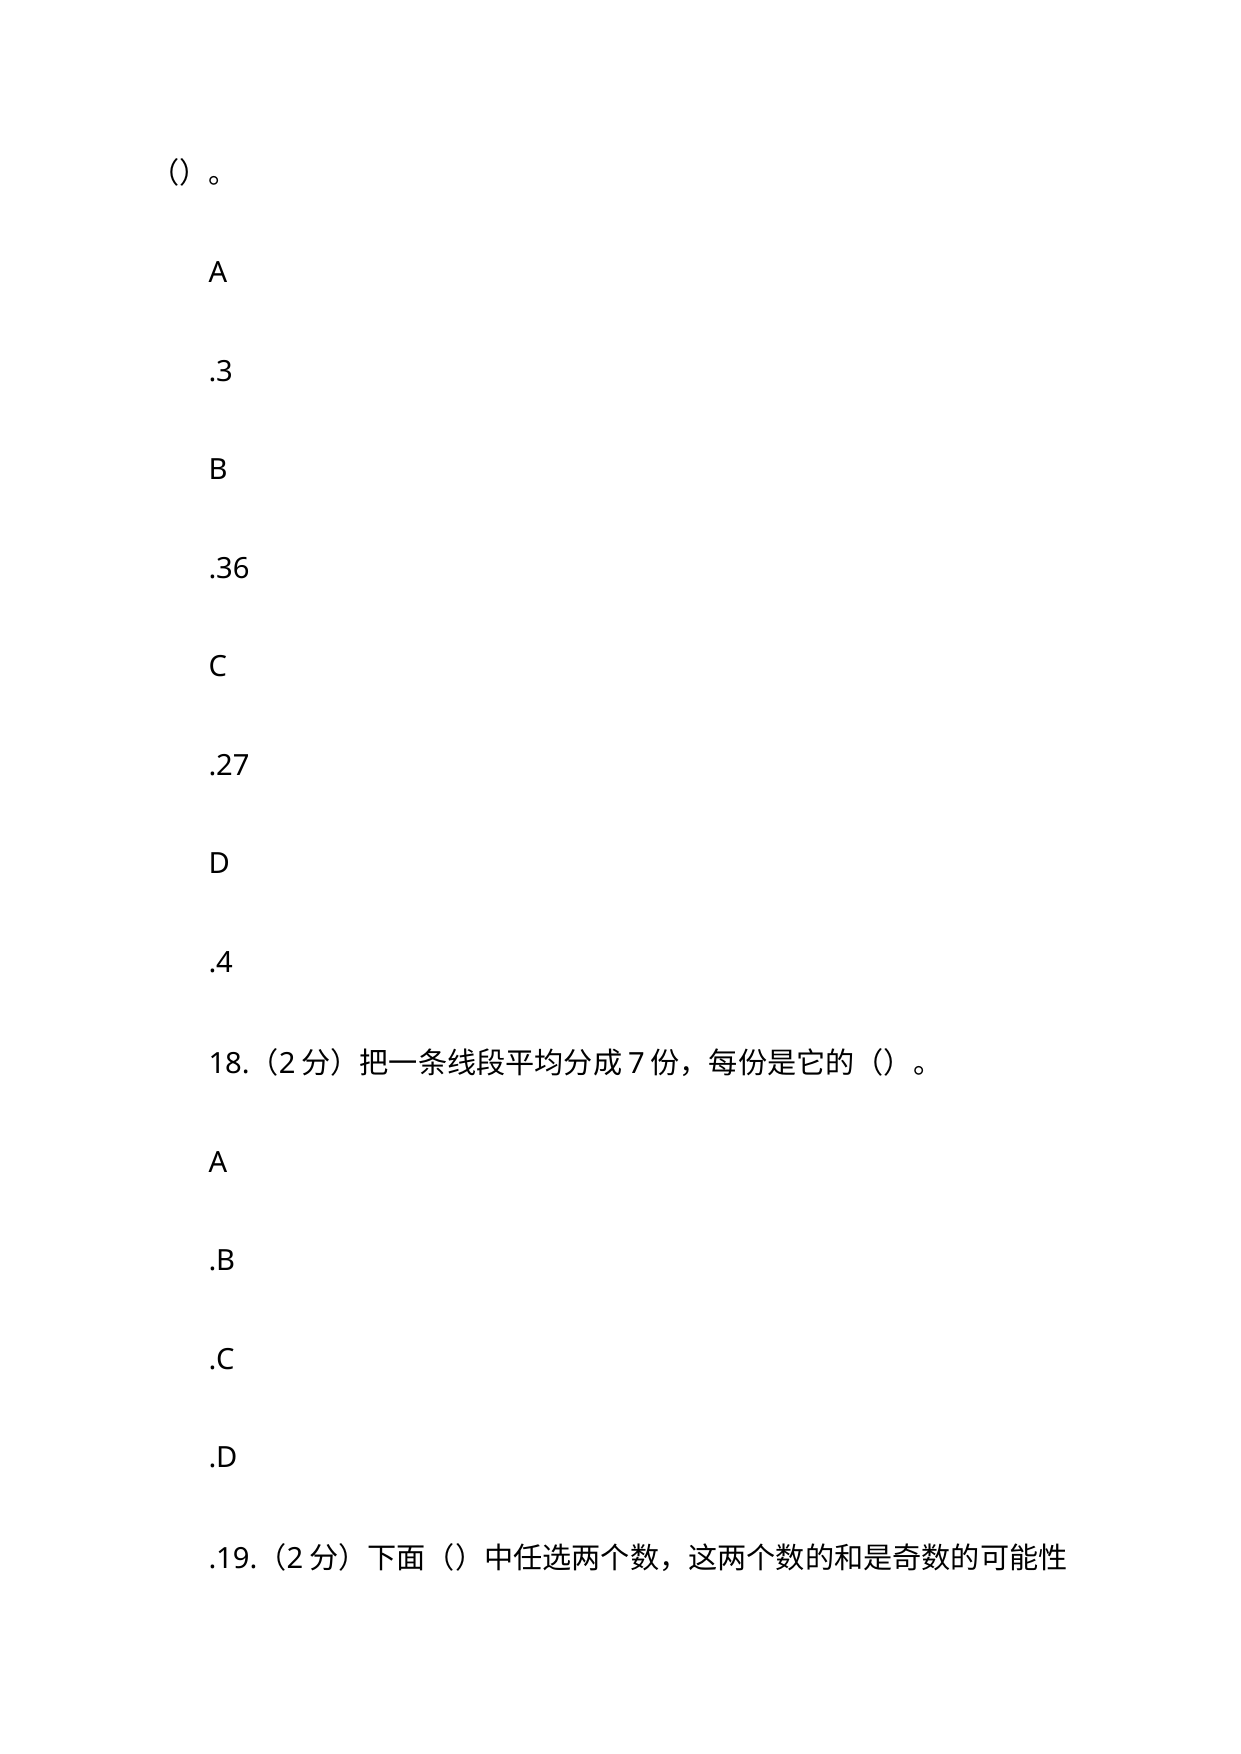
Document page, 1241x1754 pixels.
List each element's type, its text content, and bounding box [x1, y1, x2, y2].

text .B [150, 1240, 1090, 1279]
text .27 [150, 744, 1090, 784]
text .4 [150, 941, 1090, 981]
text .3 [150, 350, 1090, 390]
text C [150, 646, 1090, 685]
text 18.（2分）把一条线段平均分成7份，每份是它的（）。 [150, 1039, 1090, 1082]
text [150, 150, 1090, 192]
text A [150, 1141, 1090, 1181]
text D [150, 842, 1090, 882]
text .36 [150, 547, 1090, 587]
text .C [150, 1338, 1090, 1378]
text A [150, 252, 1090, 291]
text B [150, 449, 1090, 488]
text .D [150, 1437, 1090, 1476]
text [150, 1535, 1090, 1577]
